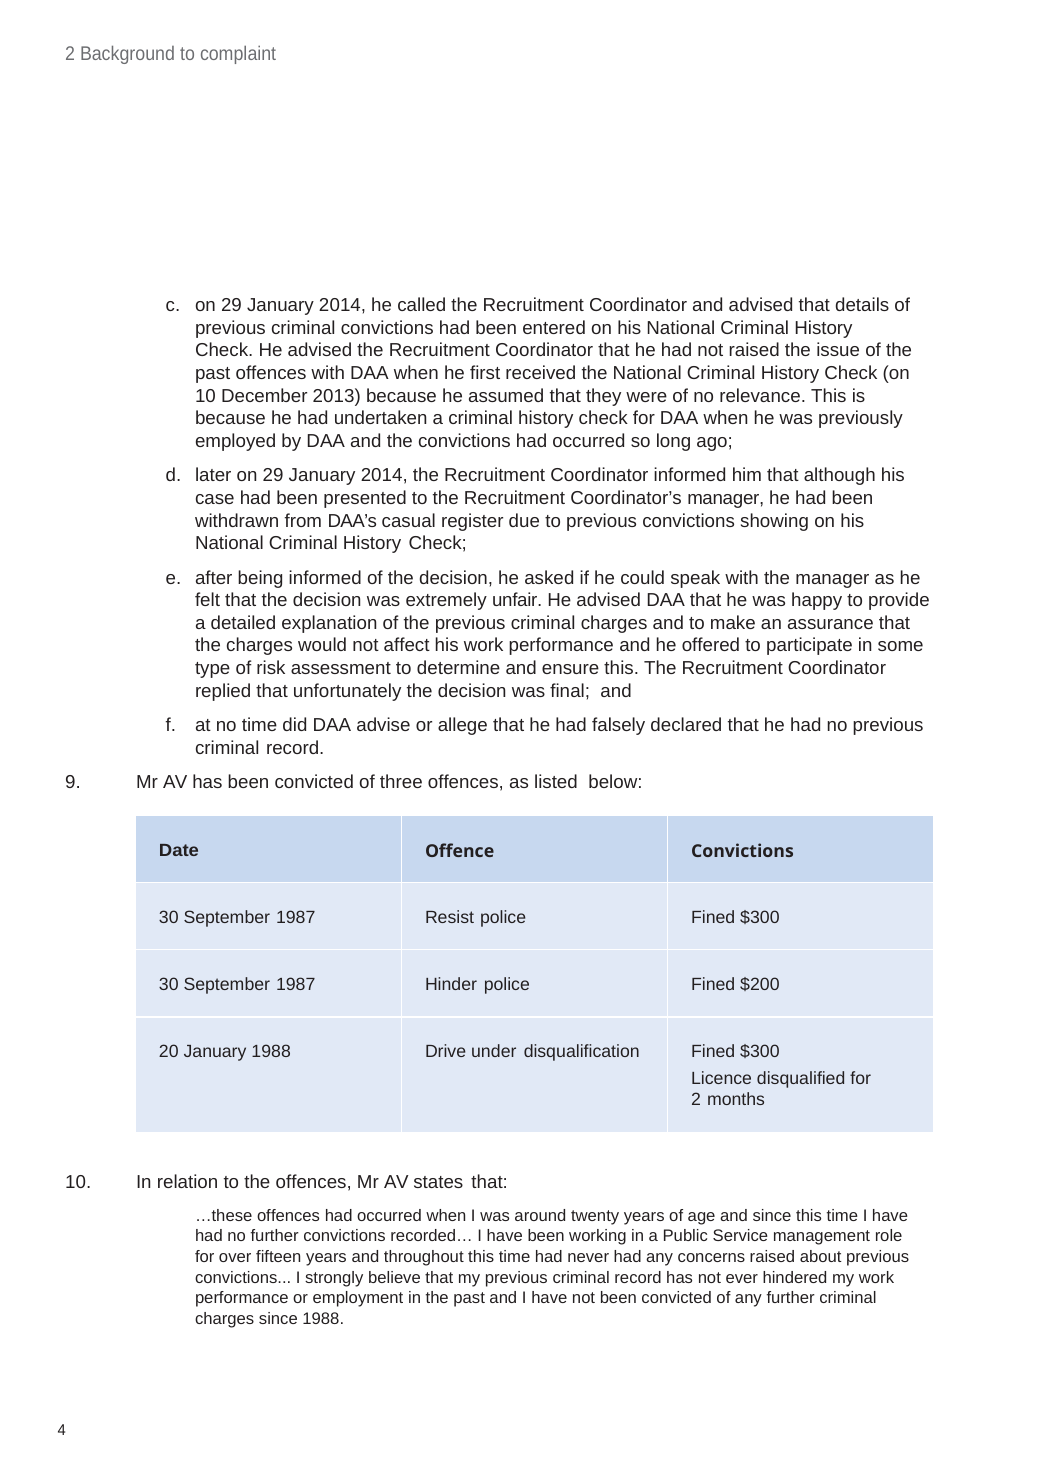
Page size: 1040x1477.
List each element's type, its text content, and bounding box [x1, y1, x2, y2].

table_header Convictions [668, 816, 933, 882]
table_cell Fined $200 [668, 950, 933, 1016]
list Mr AV has been convicted of three offences, as listed below: [65, 771, 948, 793]
list on 29 January 2014, he called the Recruitment Coordinator and advised that details of previous criminal convictions had been entered on his National Criminal History Check. He advised the Recruitment Coordinator that he had not raised the issue of the past offences with DAA when he first received the National Criminal History Check (on 10 December 2013) because he assumed that they were of no relevance. This is because he had undertaken a criminal history check for DAA when he was previously employed by DAA and the convictions had occurred so long ago; [165, 294, 915, 451]
list at no time did DAA advise or allege that he had falsely declared that he had no previous criminal record. [165, 714, 928, 758]
table_header Date [136, 816, 401, 882]
table_cell Drive under disqualification [402, 1018, 667, 1132]
subtitle 2 Background to complaint [65, 42, 920, 64]
table_header Offence [402, 816, 667, 882]
table_cell 20 January 1988 [136, 1018, 401, 1132]
table_cell 30 September 1987 [136, 950, 401, 1016]
table_cell Resist police [402, 883, 667, 949]
list after being informed of the decision, he asked if he could speak with the manager as he felt that the decision was extremely unfair. He advised DAA that he was happy to provide a detailed explanation of the previous criminal charges and to make an assurance that the charges would not affect his work performance and he offered to participate in some type of risk assessment to determine and ensure this. The Recruitment Coordinator replied that unfortunately the decision was final; and [165, 566, 937, 701]
list later on 29 January 2014, the Recruitment Coordinator informed him that although his case had been presented to the Recruitment Coordinator’s manager, he had been withdrawn from DAA’s casual register due to previous convictions showing on his National Criminal History Check; [165, 464, 907, 553]
text …these offences had occurred when I was around twenty years of age and since this time I have had no further convictions recorded… I have been working in a Public Service management role for over fifteen years and throughout this time had never had any concerns raised about previous convictions... I strongly believe that my previous criminal record has not ever hindered my work performance or employment in the past and I have not been convicted of any further criminal charges since 1988. [195, 1206, 920, 1328]
list In relation to the offences, Mr AV states that: [65, 1171, 948, 1193]
table_cell Hinder police [402, 950, 667, 1016]
table_cell 30 September 1987 [136, 883, 401, 949]
table_cell Fined $300 [668, 883, 933, 949]
table_cell Fined $300 Licence disqualified for 2 months [668, 1018, 933, 1132]
